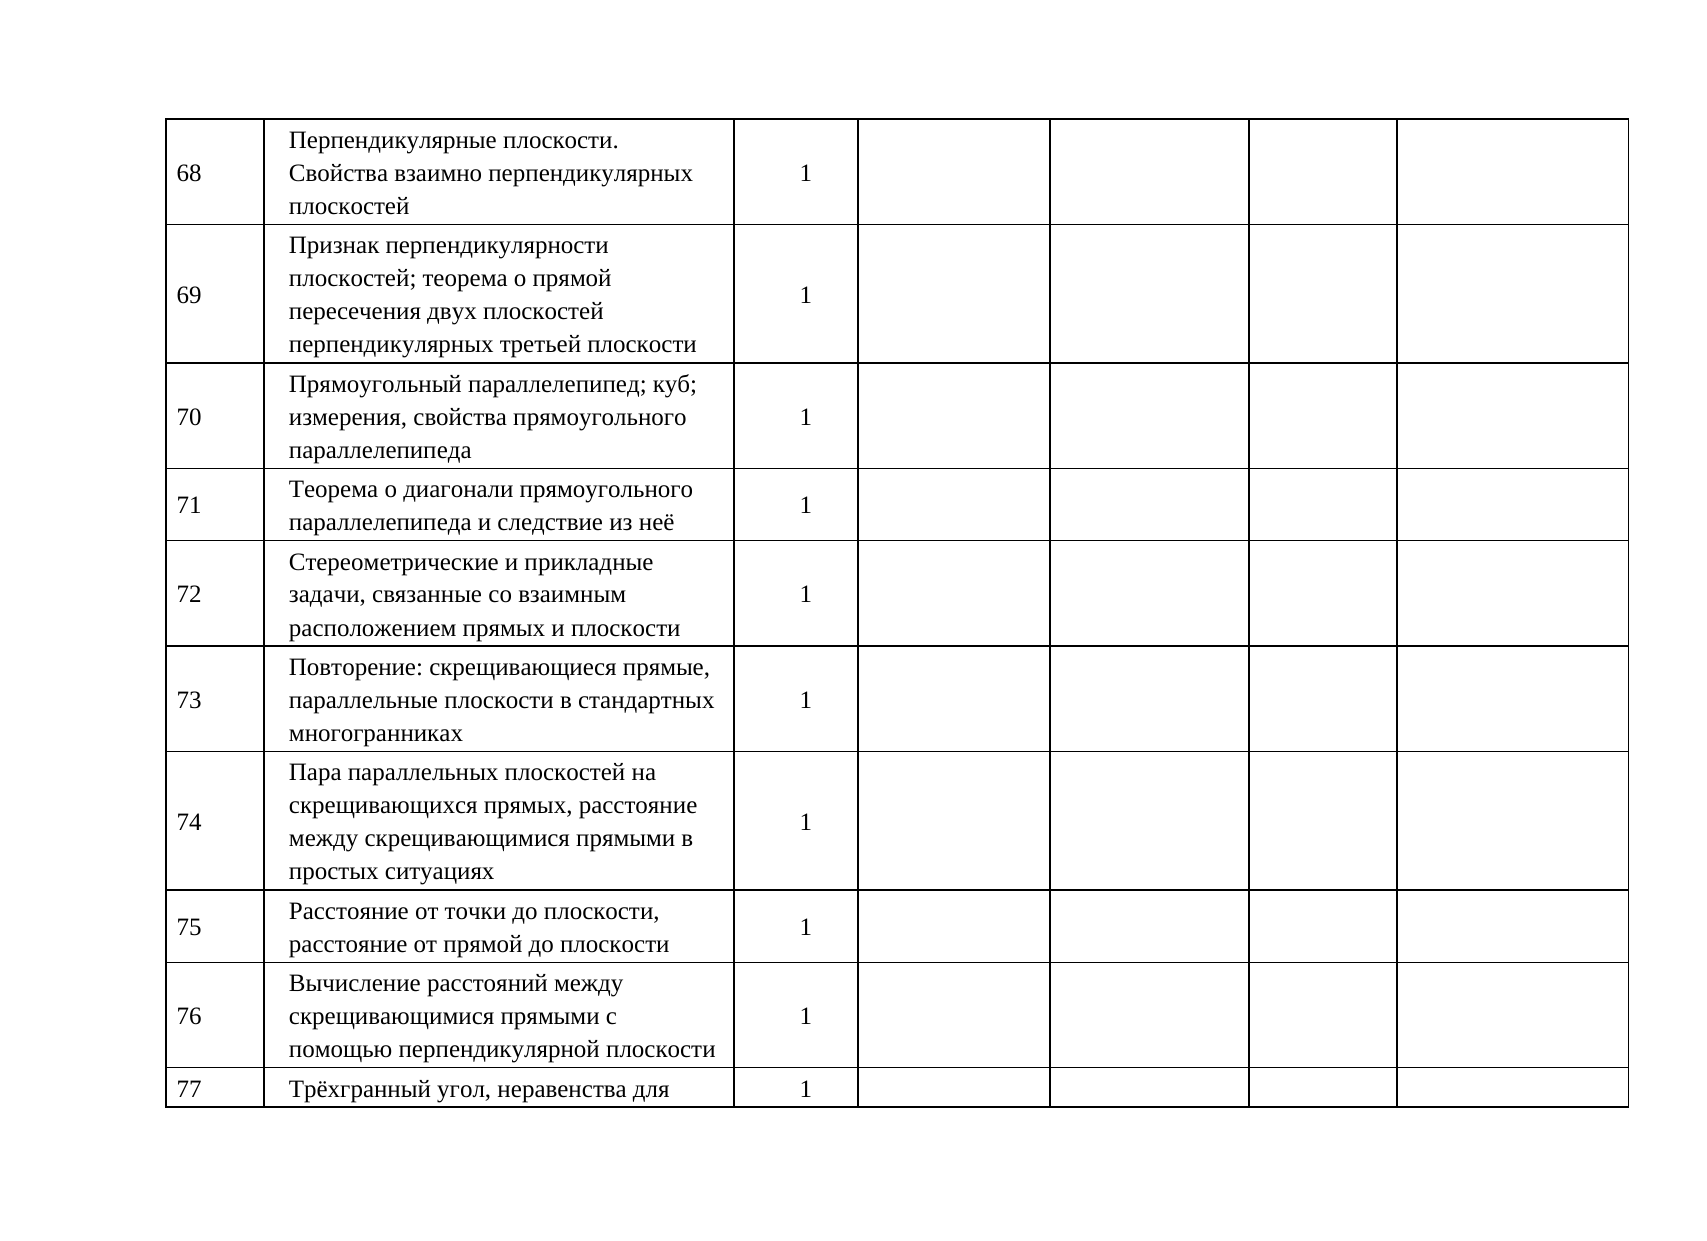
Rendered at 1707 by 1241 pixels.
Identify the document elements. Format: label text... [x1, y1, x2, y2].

table_cell [1250, 1068, 1396, 1106]
table_cell [859, 1068, 1049, 1106]
table_cell [1250, 752, 1396, 889]
table_cell Признак перпендикулярности плоскостей; теорема о прямой пересечения двух плоскостей перпендикулярных третьей плоскости [265, 225, 733, 362]
table_cell [1398, 541, 1628, 645]
table_cell [1051, 120, 1248, 223]
table_cell [1398, 891, 1628, 961]
table_cell [1051, 364, 1248, 467]
table_cell [859, 752, 1049, 889]
table_cell [859, 541, 1049, 645]
table_cell [859, 364, 1049, 467]
table_cell 1 [735, 541, 857, 645]
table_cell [265, 1068, 733, 1106]
table_cell [1398, 963, 1628, 1067]
table_cell Расстояние от точки до плоскости, расстояние от прямой до плоскости [265, 891, 733, 961]
table_cell [859, 963, 1049, 1067]
table_cell [1250, 469, 1396, 540]
table_cell [1051, 469, 1248, 540]
table_cell 69 [167, 225, 263, 362]
table_cell [859, 469, 1049, 540]
table_cell 1 [735, 1068, 857, 1106]
table_cell 75 [167, 891, 263, 961]
table_cell Повторение: скрещивающиеся прямые, параллельные плоскости в стандартных многогранниках [265, 647, 733, 751]
table_cell [1250, 647, 1396, 751]
table_cell [1250, 120, 1396, 223]
table_cell [1051, 752, 1248, 889]
table_cell [1398, 1068, 1628, 1106]
table_cell [859, 647, 1049, 751]
table_cell [1051, 1068, 1248, 1106]
table_cell [1051, 891, 1248, 961]
table_cell 74 [167, 752, 263, 889]
table_cell [1250, 541, 1396, 645]
table_cell [1398, 120, 1628, 223]
table_cell [859, 120, 1049, 223]
table_cell [859, 891, 1049, 961]
table_cell 1 [735, 225, 857, 362]
table_cell [1250, 225, 1396, 362]
table_cell [1398, 752, 1628, 889]
table_cell [1051, 541, 1248, 645]
table_cell 1 [735, 120, 857, 223]
table_cell [1051, 647, 1248, 751]
table_cell [1250, 891, 1396, 961]
table_cell 1 [735, 364, 857, 467]
table_cell [859, 225, 1049, 362]
table_cell 72 [167, 541, 263, 645]
table_cell 1 [735, 469, 857, 540]
table_cell 73 [167, 647, 263, 751]
table_cell [1250, 364, 1396, 467]
table_cell Пара параллельных плоскостей на скрещивающихся прямых, расстояние между скрещивающимися прямыми в простых ситуациях [265, 752, 733, 889]
table_cell 1 [735, 963, 857, 1067]
table_cell Теорема о диагонали прямоугольного параллелепипеда и следствие из неё [265, 469, 733, 540]
table_cell 1 [735, 647, 857, 751]
table_cell [1398, 225, 1628, 362]
table_cell 1 [735, 891, 857, 961]
table_cell Стереометрические и прикладные задачи, связанные со взаимным расположением прямых и плоскости [265, 541, 733, 645]
table_cell [1250, 963, 1396, 1067]
table_cell [1398, 647, 1628, 751]
table_cell [1051, 225, 1248, 362]
table_cell 76 [167, 963, 263, 1067]
table_cell Прямоугольный параллелепипед; куб; измерения, свойства прямоугольного параллелепипеда [265, 364, 733, 467]
table_cell [1398, 469, 1628, 540]
table_cell 68 [167, 120, 263, 223]
table_cell [1398, 364, 1628, 467]
table_cell Вычисление расстояний между скрещивающимися прямыми с помощью перпендикулярной плоскости [265, 963, 733, 1067]
table_cell 1 [735, 752, 857, 889]
table_cell [1051, 963, 1248, 1067]
table_cell 70 [167, 364, 263, 467]
table_cell 77 [167, 1068, 263, 1106]
table_cell 71 [167, 469, 263, 540]
table_cell Перпендикулярные плоскости. Свойства взаимно перпендикулярных плоскостей [265, 120, 733, 223]
